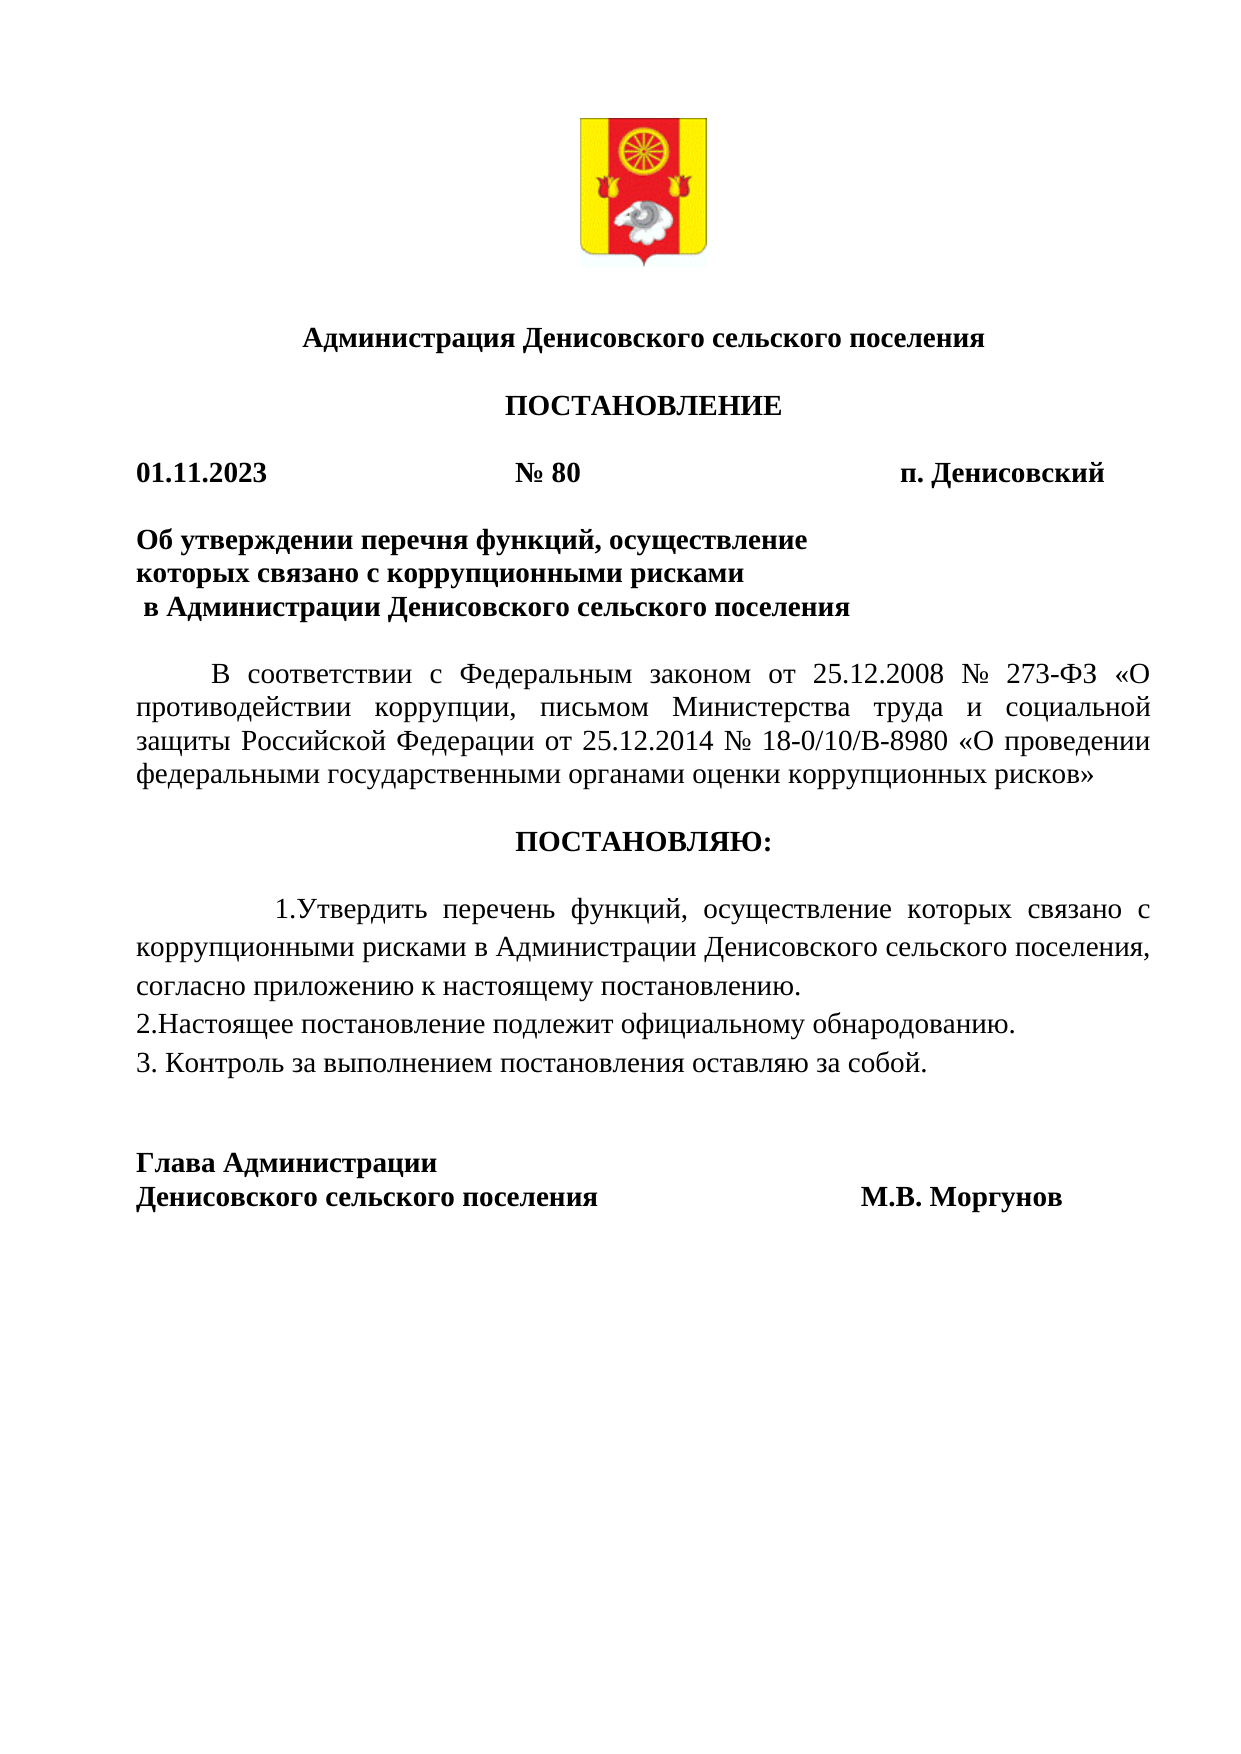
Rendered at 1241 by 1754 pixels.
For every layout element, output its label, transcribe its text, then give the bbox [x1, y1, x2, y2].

text Администрация Денисовского сельского поселения [136, 321, 1152, 354]
text ПОСТАНОВЛЕНИЕ [136, 388, 1152, 421]
text Денисовского сельского поселения М.В. Моргунов [136, 1179, 1152, 1213]
text 3. Контроль за выполнением постановления оставляю за собой. [136, 1045, 1152, 1078]
text 01.11.2023 № 80 п. Денисовский [136, 455, 1152, 488]
text 2.Настоящее постановление подлежит официальному обнародованию. [136, 1006, 1152, 1040]
text 1.Утвердить перечень функций, осуществление которых связано с коррупционными рисками в Администрации Денисовского сельского поселения, согласно приложению к настоящему постановлению. [136, 891, 1152, 1001]
text В соответствии с Федеральным законом от 25.12.2008 № 273-ФЗ «О противодействии коррупции, письмом Министерства труда и социальной защиты Российской Федерации от 25.12.2014 № 18-0/10/В-8980 «О проведении федеральными государственными органами оценки коррупционных рисков» [136, 656, 1152, 790]
text в Администрации Денисовского сельского поселения [136, 589, 1152, 622]
text которых связано с коррупционными рисками [136, 555, 1152, 589]
text ПОСТАНОВЛЯЮ: [136, 824, 1152, 857]
text Об утверждении перечня функций, осуществление [136, 522, 1152, 555]
text Глава Администрации [136, 1146, 1152, 1179]
picture [580, 118, 707, 267]
